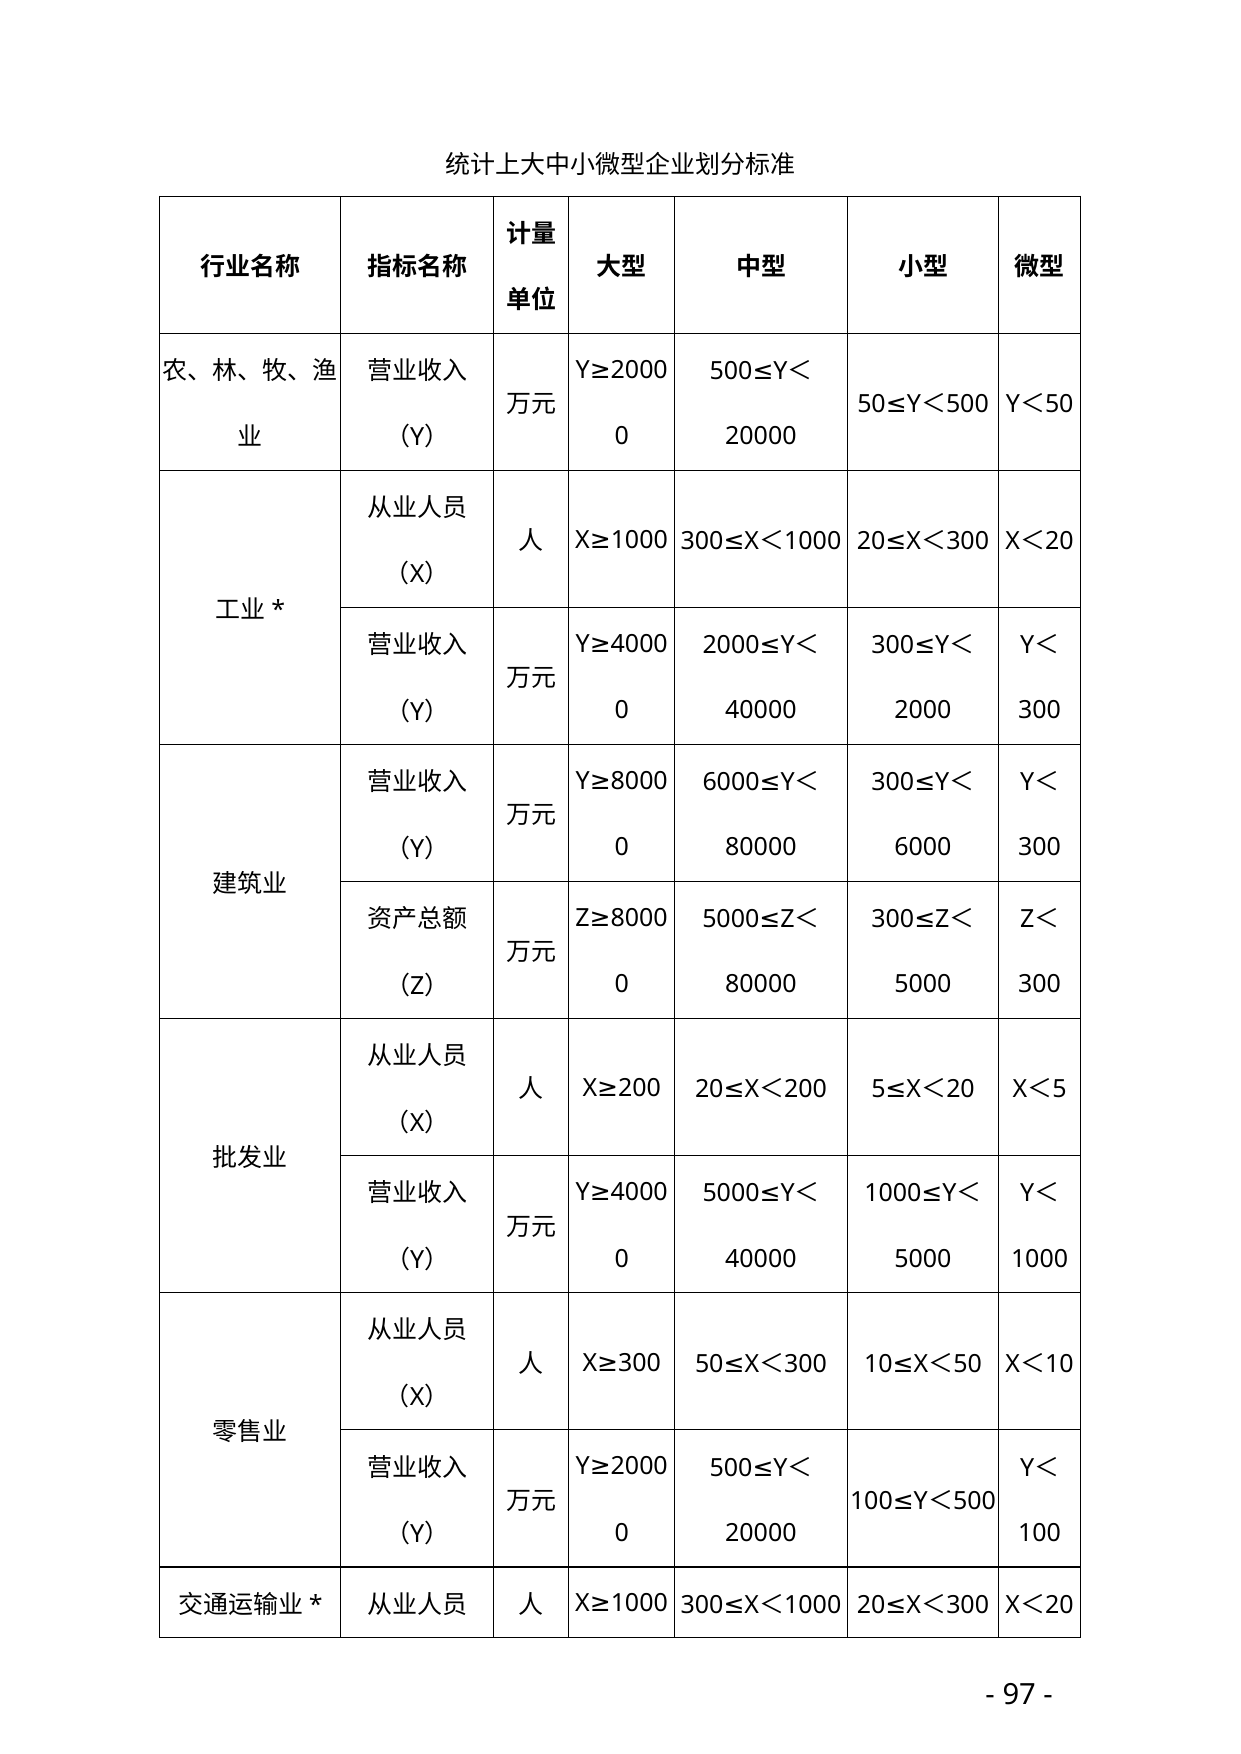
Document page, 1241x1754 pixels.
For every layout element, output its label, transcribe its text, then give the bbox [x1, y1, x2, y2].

text 统计上大中小微型企业划分标准 [188, 129, 1052, 196]
table_header 微型 [999, 197, 1080, 333]
table_cell 万元 [494, 882, 568, 1018]
table_cell X≥1000 [569, 1568, 674, 1637]
table_cell 10≤X＜50 [848, 1293, 998, 1429]
table_cell 1000≤Y＜5000 [848, 1156, 998, 1292]
table_cell 20≤X＜300 [848, 471, 998, 607]
table_cell 营业收入（Y） [341, 1156, 493, 1292]
table_cell 500≤Y＜20000 [675, 334, 847, 470]
table_cell 300≤X＜1000 [675, 1568, 847, 1637]
table_cell 万元 [494, 334, 568, 470]
table_header 行业名称 [160, 197, 340, 333]
table_cell 零售业 [160, 1293, 340, 1566]
table_cell X＜10 [999, 1293, 1080, 1429]
table_cell 50≤Y＜500 [848, 334, 998, 470]
table_cell 6000≤Y＜80000 [675, 745, 847, 881]
table_cell Z≥80000 [569, 882, 674, 1018]
table_cell 批发业 [160, 1019, 340, 1292]
table_cell Z＜300 [999, 882, 1080, 1018]
table_cell Y＜300 [999, 745, 1080, 881]
table_header 计量 单位 [494, 197, 568, 333]
table_cell 资产总额（Z） [341, 882, 493, 1018]
table_cell 100≤Y＜500 [848, 1430, 998, 1566]
table_header 大型 [569, 197, 674, 333]
table_cell 5≤X＜20 [848, 1019, 998, 1155]
table_cell Y＜50 [999, 334, 1080, 470]
table_cell 50≤X＜300 [675, 1293, 847, 1429]
table_cell 从业人员（X） [341, 1293, 493, 1429]
table_cell 20≤X＜200 [675, 1019, 847, 1155]
table_cell 营业收入（Y） [341, 334, 493, 470]
table_cell X≥300 [569, 1293, 674, 1429]
table_cell Y≥40000 [569, 1156, 674, 1292]
table_cell 300≤Y＜2000 [848, 608, 998, 744]
table_cell X＜5 [999, 1019, 1080, 1155]
table_cell 从业人员（X） [341, 1568, 493, 1637]
table_cell 营业收入（Y） [341, 1430, 493, 1566]
table_cell Y≥20000 [569, 1430, 674, 1566]
table_cell 300≤X＜1000 [675, 471, 847, 607]
table_cell 万元 [494, 1156, 568, 1292]
table_cell 农、林、牧、渔业 [160, 334, 340, 470]
table_cell 20≤X＜300 [848, 1568, 998, 1637]
table_cell 人 [494, 471, 568, 607]
table_cell 300≤Z＜5000 [848, 882, 998, 1018]
table_cell 5000≤Z＜80000 [675, 882, 847, 1018]
table_cell 营业收入（Y） [341, 608, 493, 744]
table_cell 万元 [494, 745, 568, 881]
table_cell Y＜1000 [999, 1156, 1080, 1292]
table_cell 营业收入（Y） [341, 745, 493, 881]
table_cell 人 [494, 1568, 568, 1637]
table_cell 人 [494, 1293, 568, 1429]
table_cell X≥200 [569, 1019, 674, 1155]
table_cell Y≥80000 [569, 745, 674, 881]
table_cell 万元 [494, 608, 568, 744]
table_cell Y＜100 [999, 1430, 1080, 1566]
table_cell X≥1000 [569, 471, 674, 607]
table_cell 从业人员（X） [341, 1019, 493, 1155]
table_cell 从业人员（X） [341, 471, 493, 607]
table_header 指标名称 [341, 197, 493, 333]
table_header 中型 [675, 197, 847, 333]
table_cell 300≤Y＜6000 [848, 745, 998, 881]
table_cell Y≥20000 [569, 334, 674, 470]
table_cell 建筑业 [160, 745, 340, 1018]
table_cell 交通运输业 * [160, 1568, 340, 1637]
table_cell 500≤Y＜20000 [675, 1430, 847, 1566]
table_cell Y≥40000 [569, 608, 674, 744]
table_cell 工业 * [160, 471, 340, 744]
table_header 小型 [848, 197, 998, 333]
table_cell X＜20 [999, 471, 1080, 607]
table_cell 万元 [494, 1430, 568, 1566]
table_cell 5000≤Y＜40000 [675, 1156, 847, 1292]
table_cell X＜20 [999, 1568, 1080, 1637]
table_cell Y＜300 [999, 608, 1080, 744]
table_cell 2000≤Y＜40000 [675, 608, 847, 744]
table_cell 人 [494, 1019, 568, 1155]
